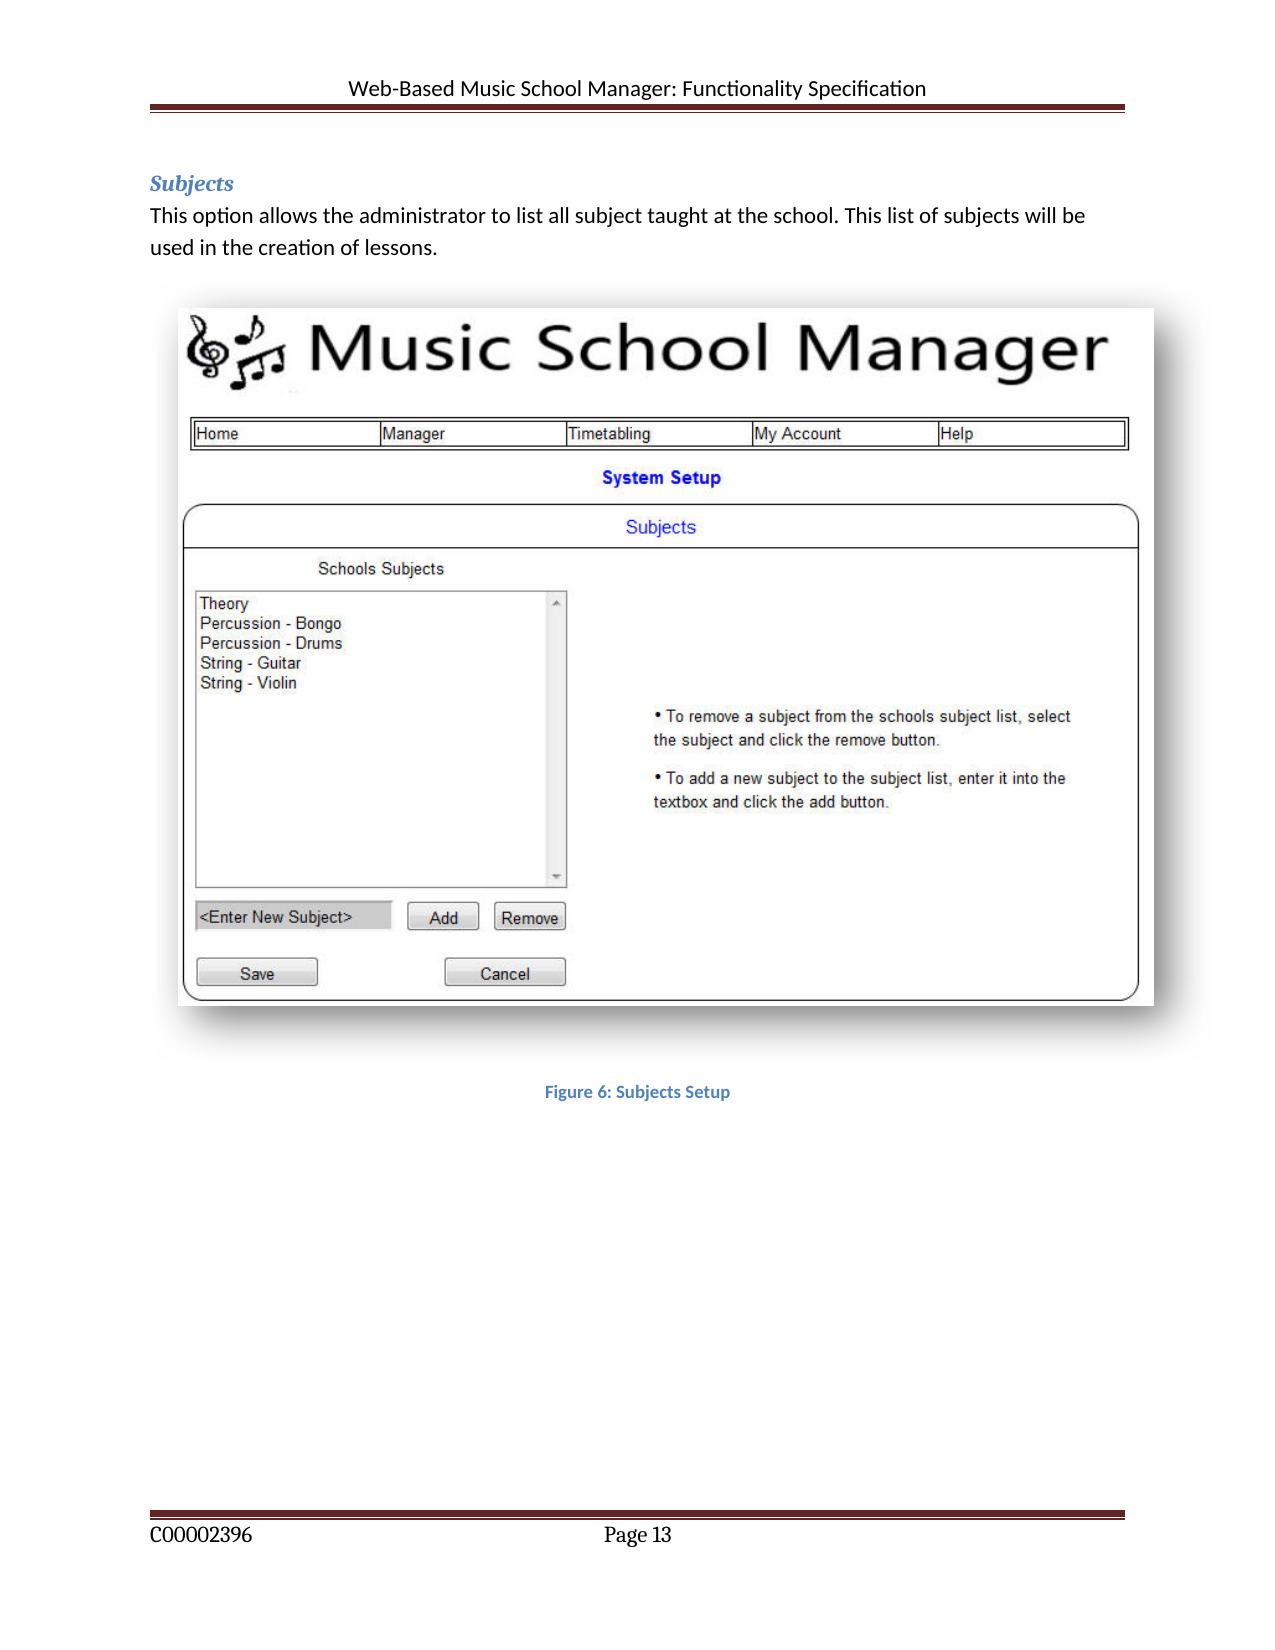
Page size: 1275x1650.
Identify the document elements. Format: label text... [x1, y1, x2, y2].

subtitle Subjects [150, 171, 1125, 197]
picture [178, 308, 1154, 1006]
text This option allows the administrator to list all subject taught at the school. This list of subjects will be used in the creation of lessons. [150, 201, 1125, 261]
